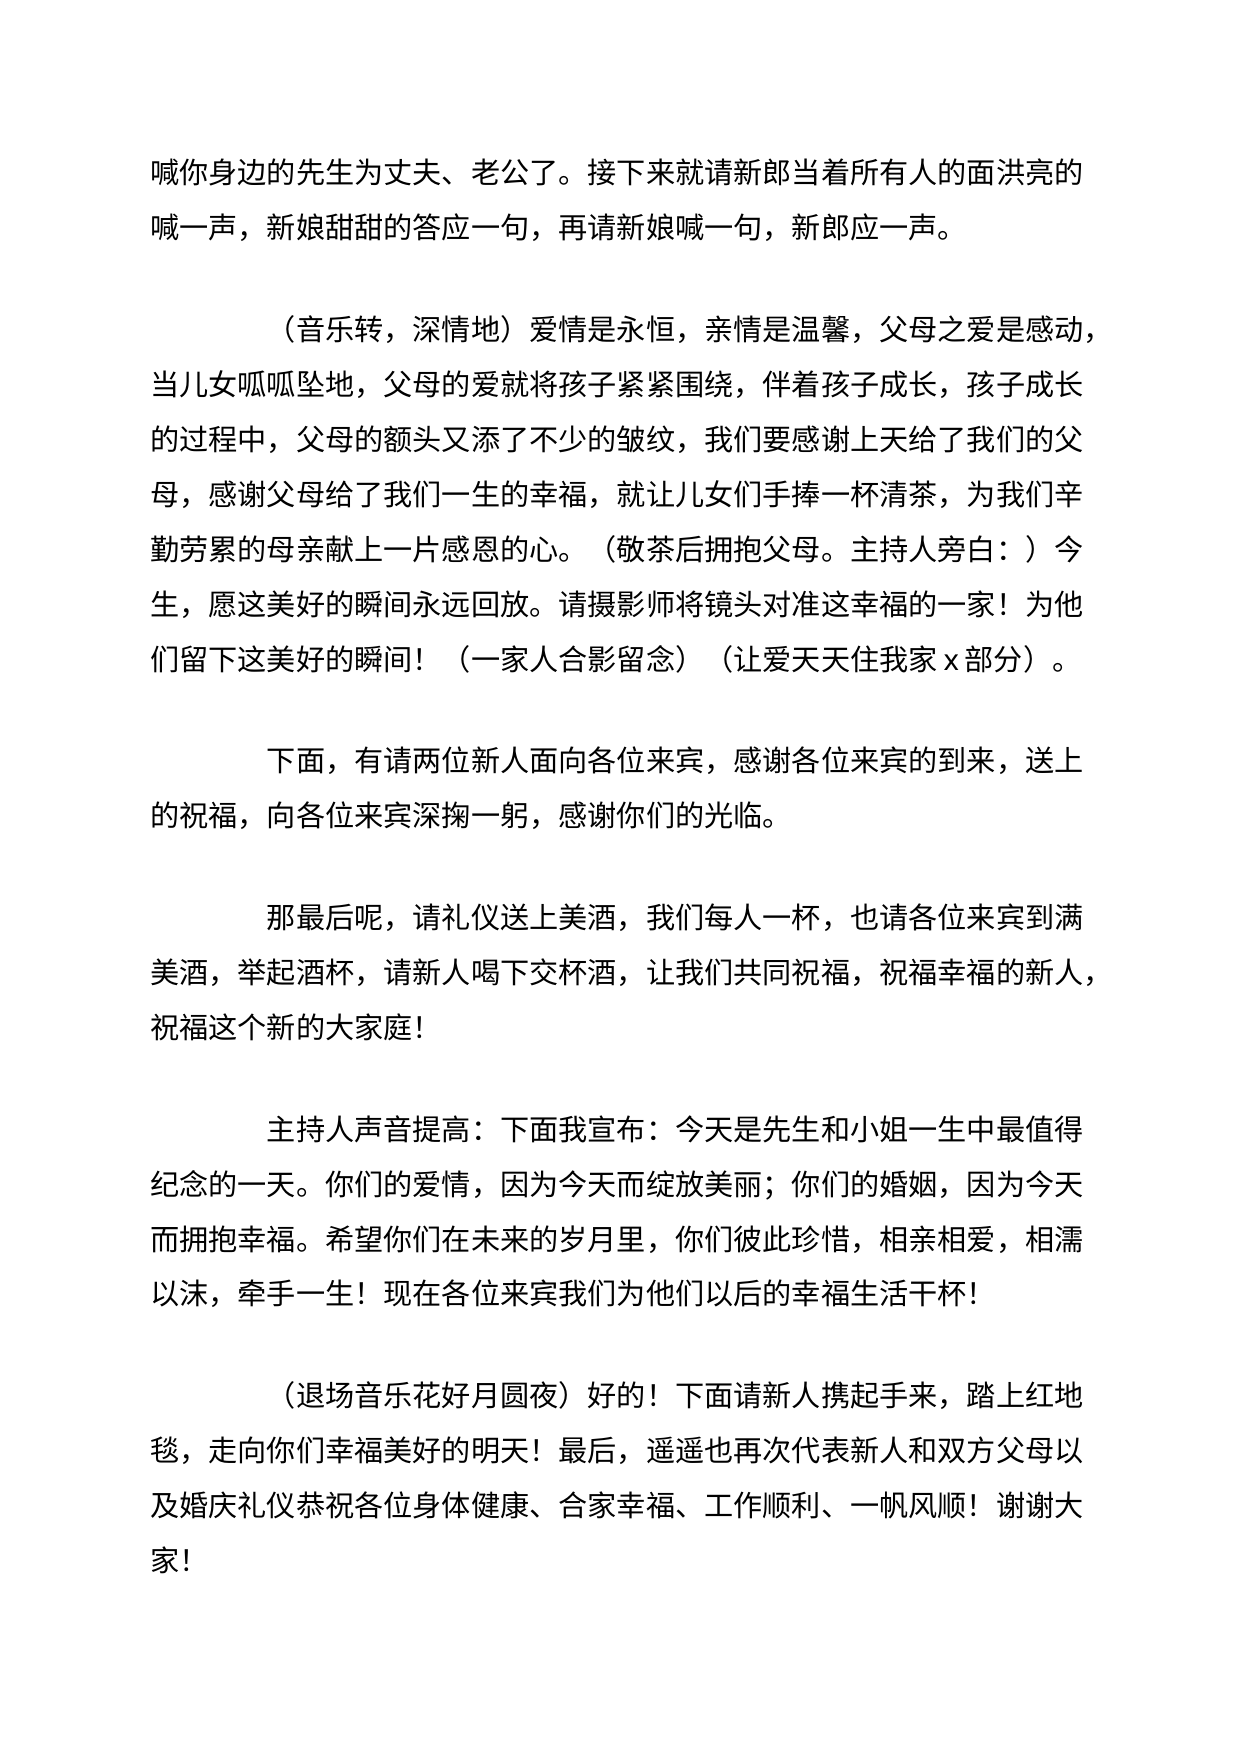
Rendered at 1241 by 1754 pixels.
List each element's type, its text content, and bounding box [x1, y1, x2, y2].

text 主持人声音提高：下面我宣布：今天是先生和小姐一生中最值得纪念的一天。你们的爱情，因为今天而绽放美丽；你们的婚姻，因为今天而拥抱幸福。希望你们在未来的岁月里，你们彼此珍惜，相亲相爱，相濡以沫，牵手一生！现在各位来宾我们为他们以后的幸福生活干杯！ [150, 1106, 1090, 1313]
text （音乐转，深情地）爱情是永恒，亲情是温馨，父母之爱是感动，当儿女呱呱坠地，父母的爱就将孩子紧紧围绕，伴着孩子成长，孩子成长的过程中，父母的额头又添了不少的皱纹，我们要感谢上天给了我们的父母，感谢父母给了我们一生的幸福，就让儿女们手捧一杯清茶，为我们辛勤劳累的母亲献上一片感恩的心。（敬茶后拥抱父母。主持人旁白：）今生，愿这美好的瞬间永远回放。请摄影师将镜头对准这幸福的一家！为他们留下这美好的瞬间！（一家人合影留念）（让爱天天住我家x部分）。 [150, 307, 1090, 678]
text （退场音乐花好月圆夜）好的！下面请新人携起手来，踏上红地毯，走向你们幸福美好的明天！最后，遥遥也再次代表新人和双方父母以及婚庆礼仪恭祝各位身体健康、合家幸福、工作顺利、一帆风顺！谢谢大家！ [150, 1373, 1090, 1580]
text 那最后呢，请礼仪送上美酒，我们每人一杯，也请各位来宾到满美酒，举起酒杯，请新人喝下交杯酒，让我们共同祝福，祝福幸福的新人，祝福这个新的大家庭！ [150, 895, 1090, 1047]
text 下面，有请两位新人面向各位来宾，感谢各位来宾的到来，送上的祝福，向各位来宾深掬一躬，感谢你们的光临。 [150, 738, 1090, 835]
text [150, 150, 1090, 247]
